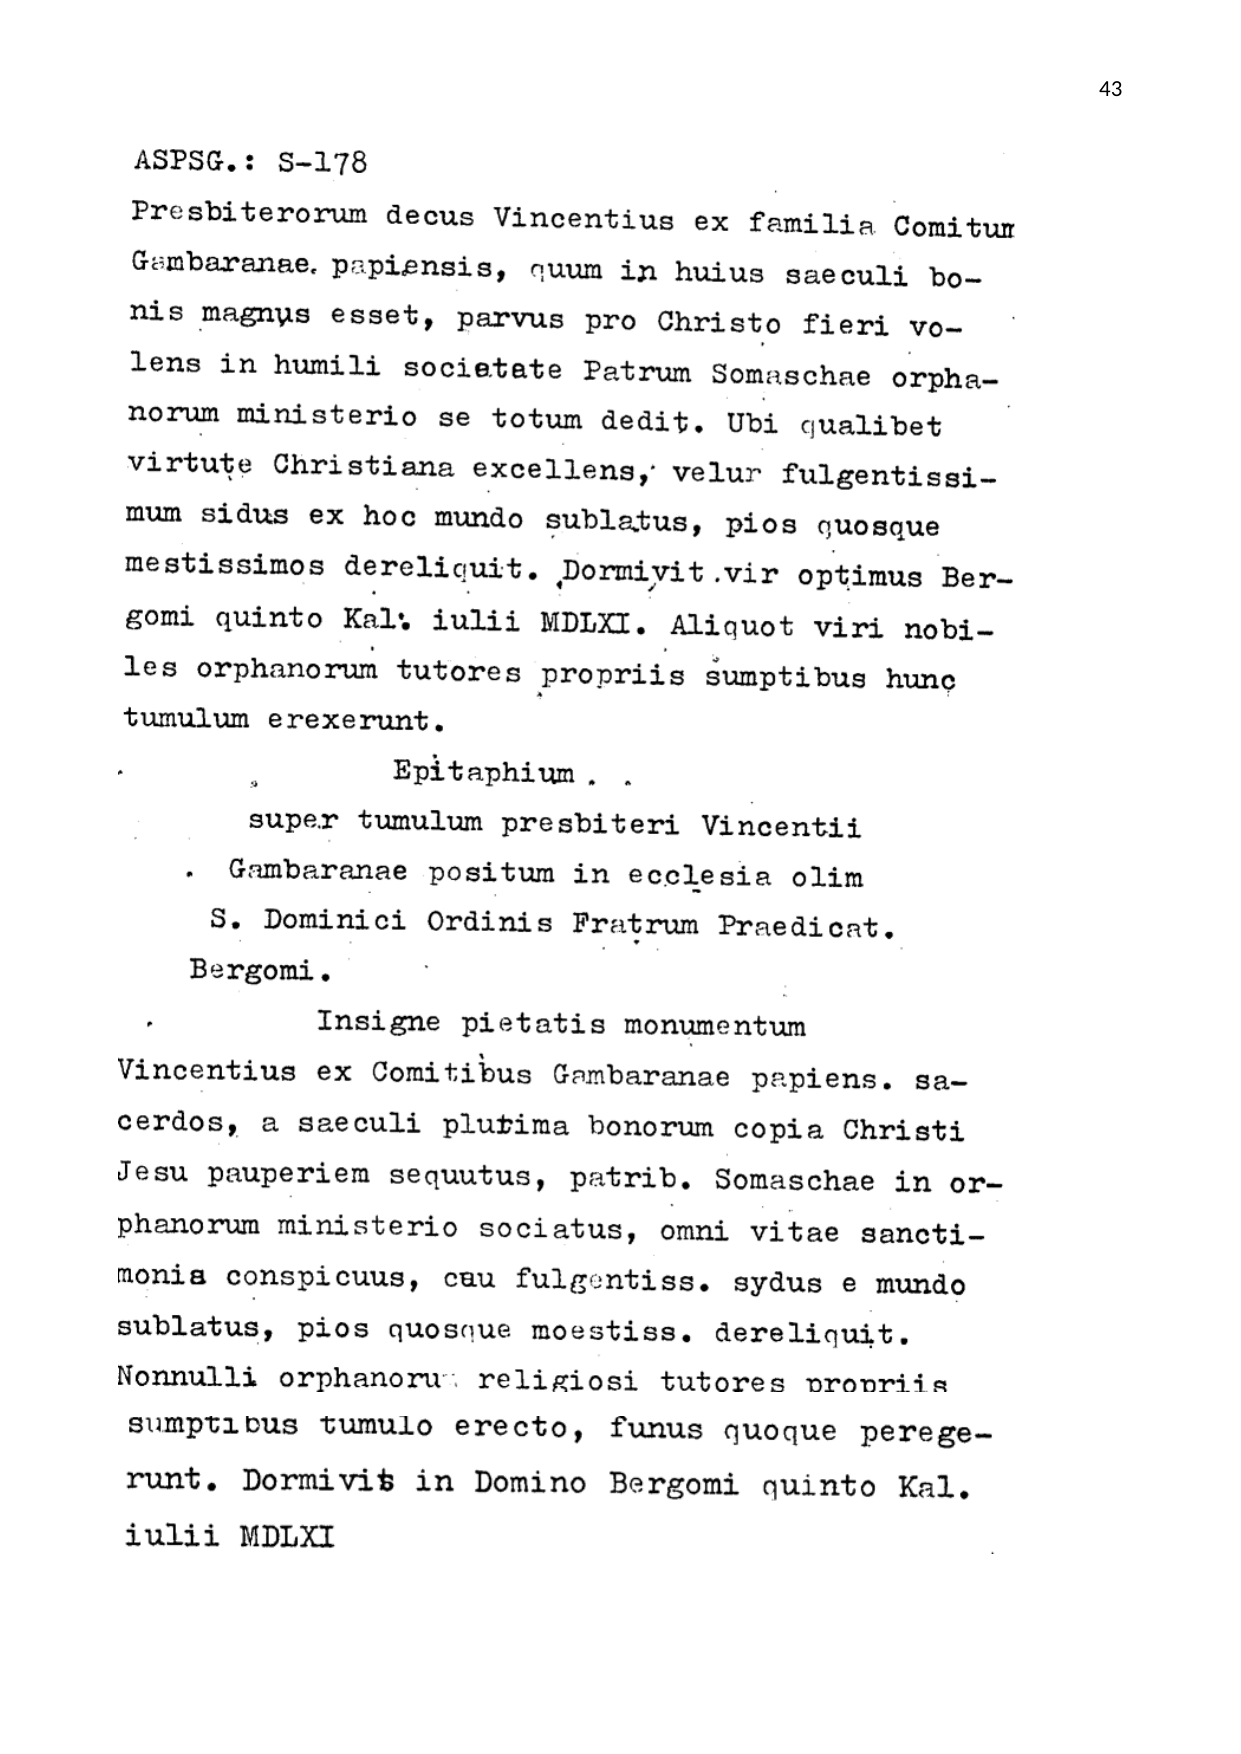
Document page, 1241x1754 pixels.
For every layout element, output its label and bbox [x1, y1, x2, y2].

picture [118, 147, 1015, 1392]
picture [118, 1416, 1022, 1554]
